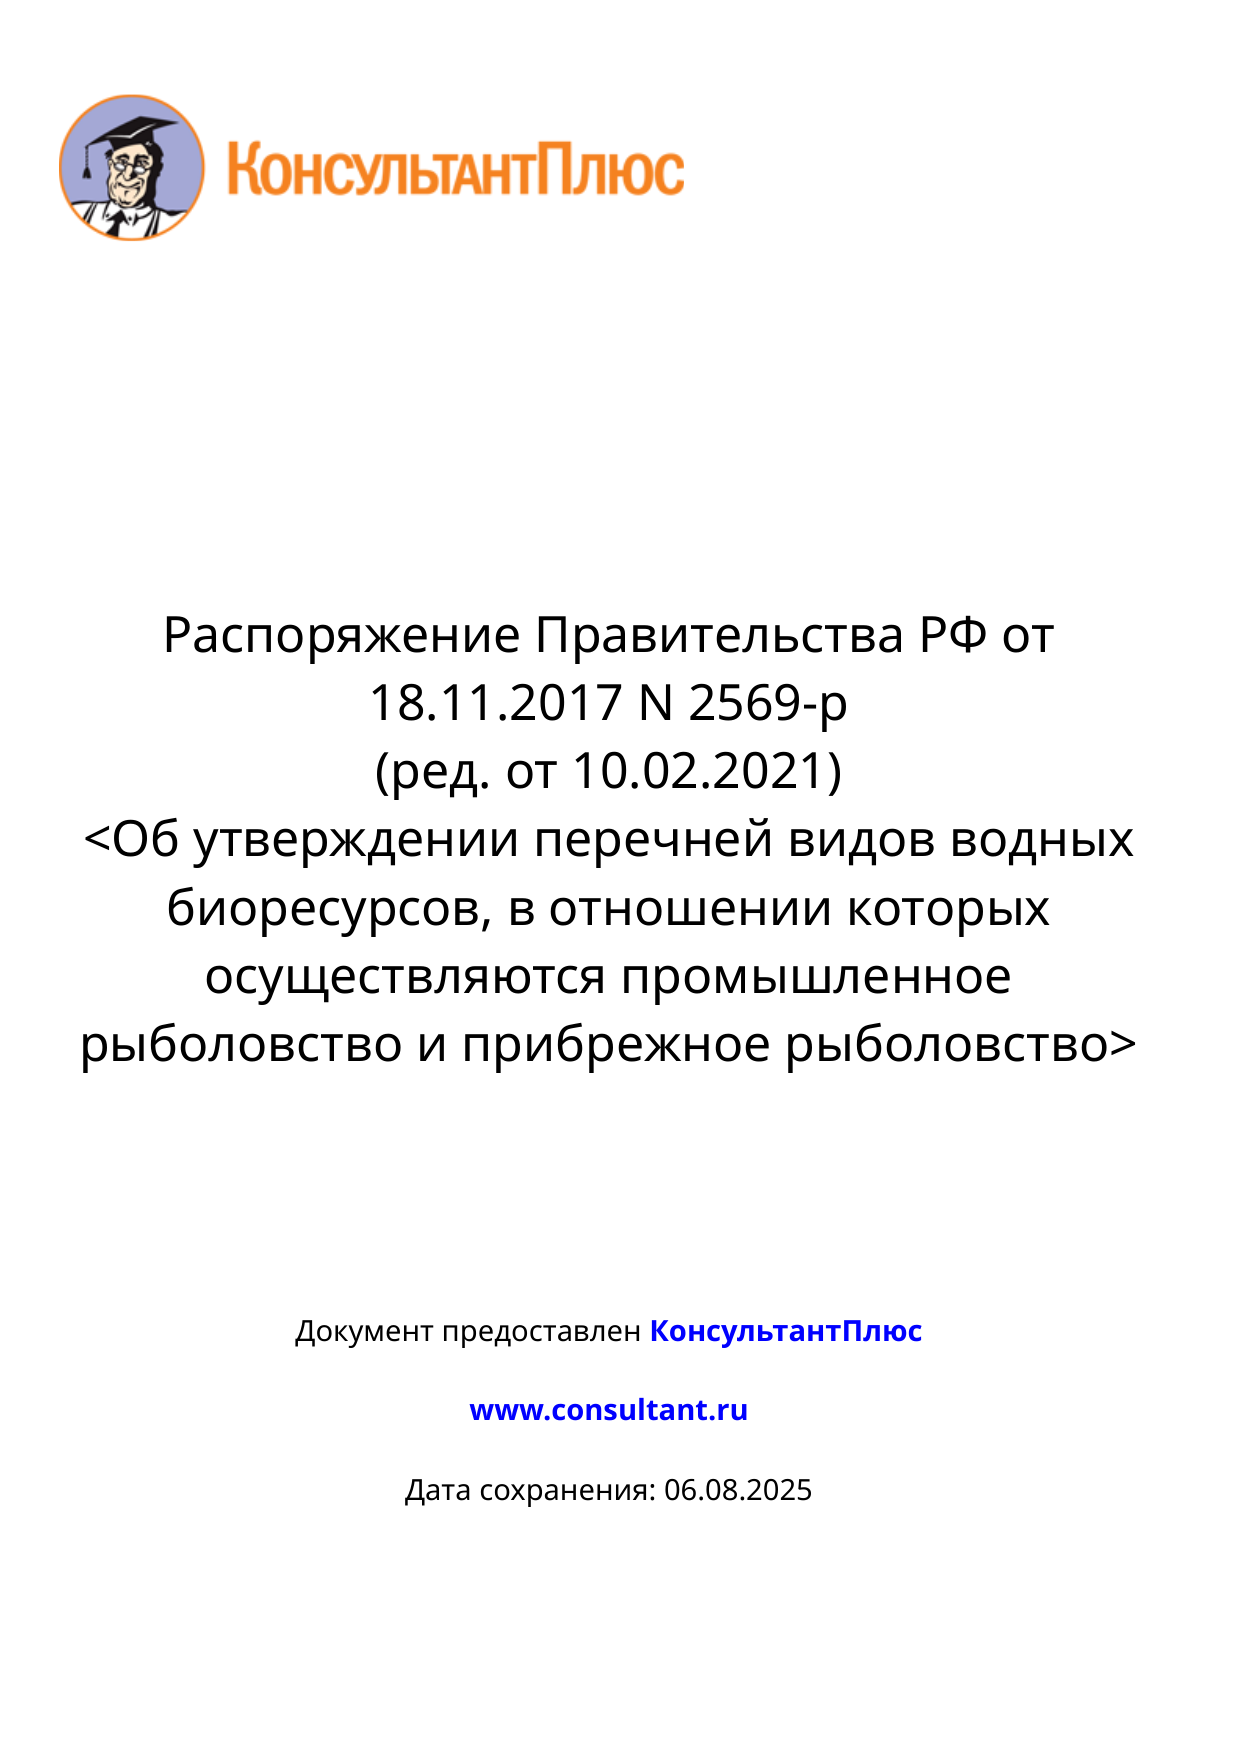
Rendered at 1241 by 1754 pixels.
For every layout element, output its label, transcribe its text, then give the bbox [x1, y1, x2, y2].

table_cell Документ предоставлен КонсультантПлюс www.consultant.ru Дата сохранения: 06.08.2025 [51, 1272, 1167, 1587]
table_cell Распоряжение Правительства РФ от 18.11.2017 N 2569-р (ред. от 10.02.2021) <Об утверждении перечней видов водных биоресурсов, в отношении которых осуществляются промышленное рыболовство и прибрежное рыболовство> [51, 403, 1167, 1272]
table_header [51, 88, 1167, 403]
picture [59, 93, 684, 243]
